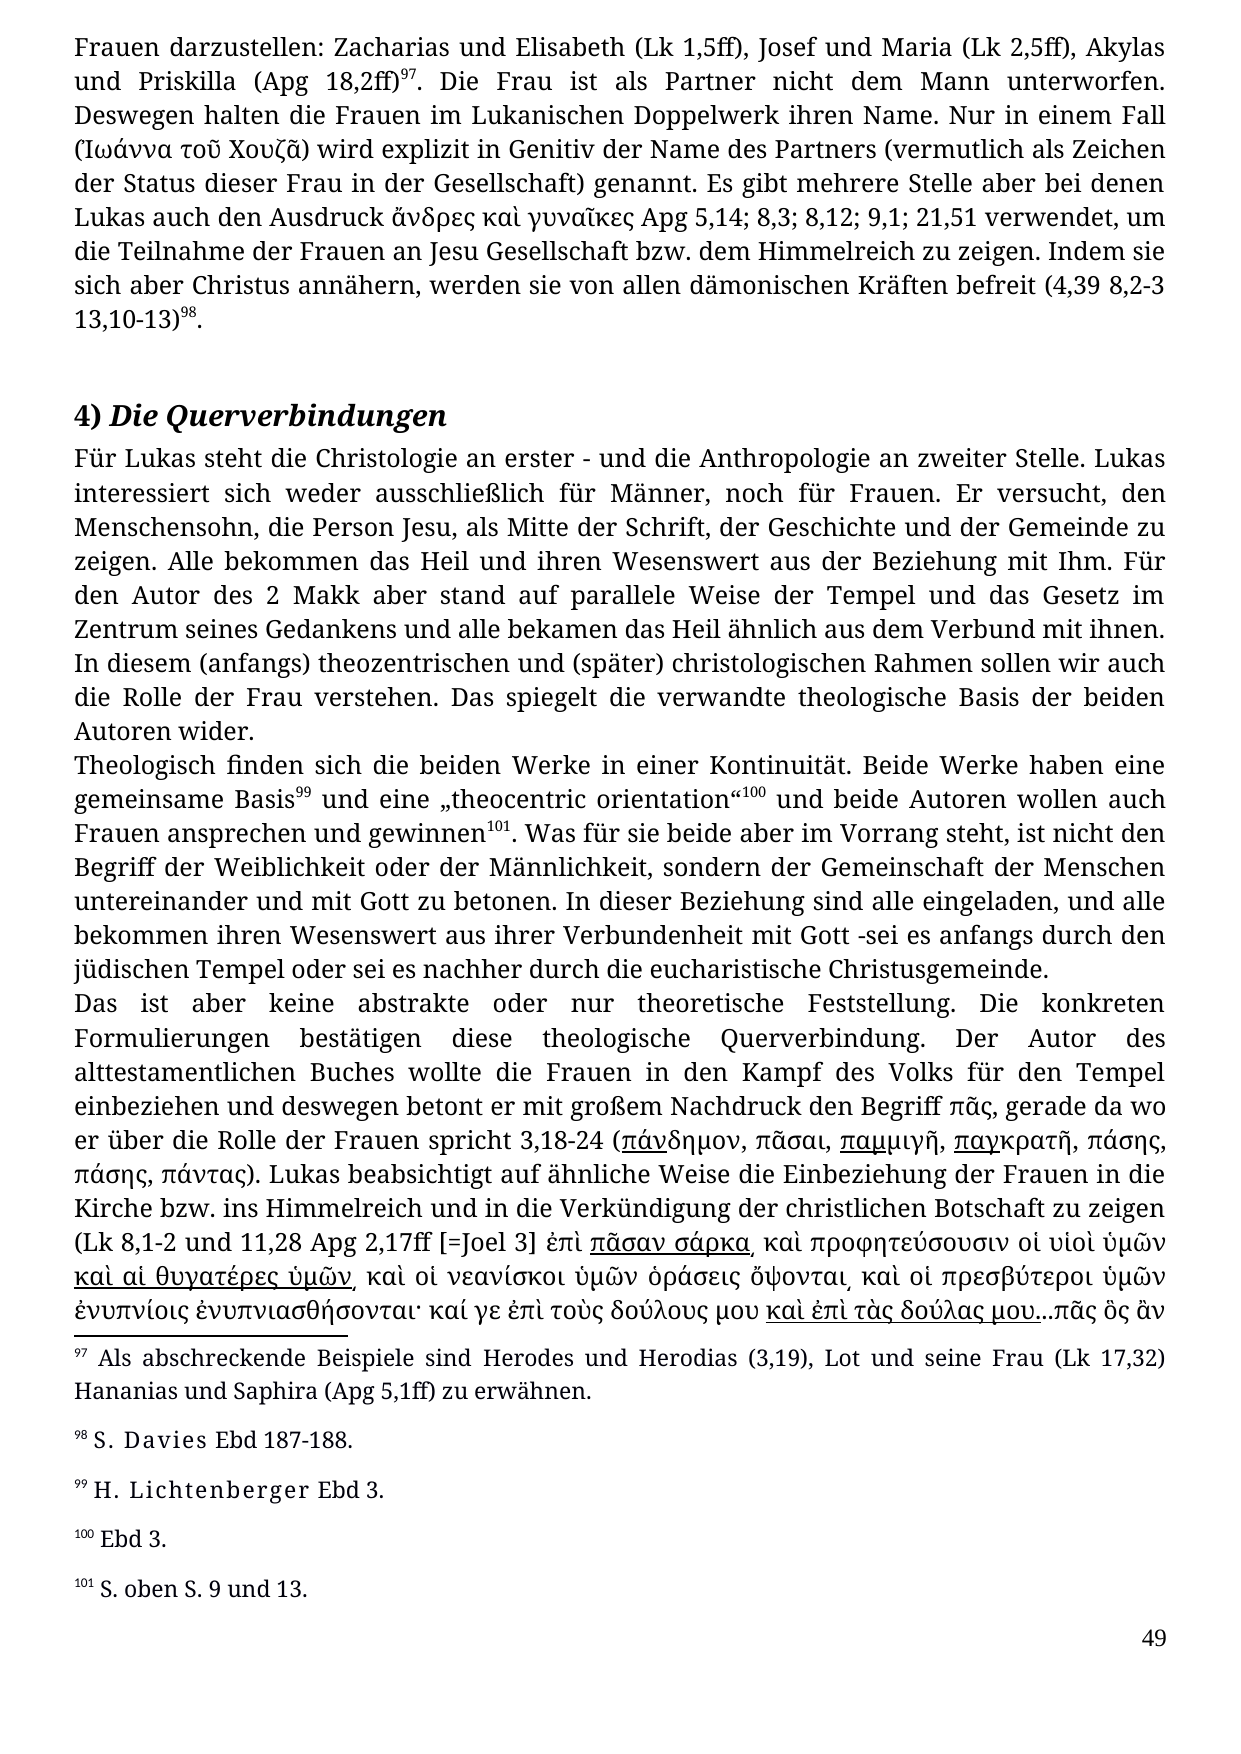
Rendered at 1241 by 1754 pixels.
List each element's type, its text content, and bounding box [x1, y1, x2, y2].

subtitle 4) Die Querverbindungen [74, 395, 1167, 435]
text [74, 986, 1167, 1327]
text Theologisch finden sich die beiden Werke in einer Kontinuität. Beide Werke haben eine gemeinsame Basis und eine „theocentric orientation“ und beide Autoren wollen auch Frauen ansprechen und gewinnen. Was für sie beide aber im Vorrang steht, ist nicht den Begriff der Weiblichkeit oder der Männlichkeit, sondern der Gemeinschaft der Menschen untereinander und mit Gott zu betonen. In dieser Beziehung sind alle eingeladen, und alle bekommen ihren Wesenswert aus ihrer Verbundenheit mit Gott -sei es anfangs durch den jüdischen Tempel oder sei es nachher durch die eucharistische Christusgemeinde. [74, 748, 1167, 986]
text Noch wichtiger ist aber die theologische Qualität solcher Erwähnungen der Frauen im lukanischen Doppelwerk. Es wurde bereits erwähnt, dass Lukas mit diesen Erzählungen nicht versuchte, die Gleichstellung der Frauen als Individuen hervorzuheben, sondern beabsichtigte, die Einbeziehung sowohl der Frauen als auch aller übrigen Menschengruppen in das Himmelreich zu zeigen. Deswegen erscheinen die Frauen im Lukasevangelium nicht nur in ihrer traditionellen Rolle, sondern es wird sichtbar, dass für Männer und Frauen angesichts der Proklamation der βασιλεία bzw. eben des einen Notwendigen neue Prioritäten gesetzt und neue Räume eröffnet werden. Das macht Lukas auch mit den μικροί, πτωχοί, ἁμαρτωλοί, τελῶναι, usw, da das im Mittelpunkt seines theologischen Konzeptes steht (Lk 16,16). Die Tatsache, dass Lukas die Rolle der Frauen in seinem Werk oft betont, hat mit seinem Willen zu tun, das Universale des Heils in Christo für alle Menschen aufzuzeigen. Indem aber die Geschlechtsunterscheidung die grundlegendste Unterscheidung unter den Menschen ist, versucht der dritte Evangelist, hier intensiv auf das Universale hinzuweisen, um zu zeigen, dass beide Geschlechter im Rahmen der Kirche bzw. des Gottesreiches die gleiche Stellung haben. (Lk 8, 1-2) εὐαγγελιζόμενος τὴν βασιλείαν τοῦ θεοῦ͵ καὶ οἱ δώδεκα σὺν αὐτῷ͵ καὶ γυναῖκές τινες... Infolgedessen ist es auffällig, dass es bei Lukas üblich ist, oft Paare von Männern und Frauen darzustellen: Zacharias und Elisabeth (Lk 1,5ff), Josef und Maria (Lk 2,5ff), Akylas und Priskilla (Apg 18,2ff). Die Frau ist als Partner nicht dem Mann unterworfen. Deswegen halten die Frauen im Lukanischen Doppelwerk ihren Name. Nur in einem Fall (Ἰωάννα τοῦ Χουζᾶ) wird explizit in Genitiv der Name des Partners (vermutlich als Zeichen der Status dieser Frau in der Gesellschaft) genannt. Es gibt mehrere Stelle aber bei denen Lukas auch den Ausdruck ἄνδρες καὶ γυναῖκες Apg 5,14; 8,3; 8,12; 9,1; 21,51 verwendet, um die Teilnahme der Frauen an Jesu Gesellschaft bzw. dem Himmelreich zu zeigen. Indem sie sich aber Christus annähern, werden sie von allen dämonischen Kräften befreit (4,39 8,2-3 13,10-13). [74, 29, 1167, 336]
text Für Lukas steht die Christologie an erster - und die Anthropologie an zweiter Stelle. Lukas interessiert sich weder ausschließlich für Männer, noch für Frauen. Er versucht, den Menschensohn, die Person Jesu, als Mitte der Schrift, der Geschichte und der Gemeinde zu zeigen. Alle bekommen das Heil und ihren Wesenswert aus der Beziehung mit Ihm. Für den Autor des 2 Makk aber stand auf parallele Weise der Tempel und das Gesetz im Zentrum seines Gedankens und alle bekamen das Heil ähnlich aus dem Verbund mit ihnen. In diesem (anfangs) theozentrischen und (später) christologischen Rahmen sollen wir auch die Rolle der Frau verstehen. Das spiegelt die verwandte theologische Basis der beiden Autoren wider. [74, 441, 1167, 748]
